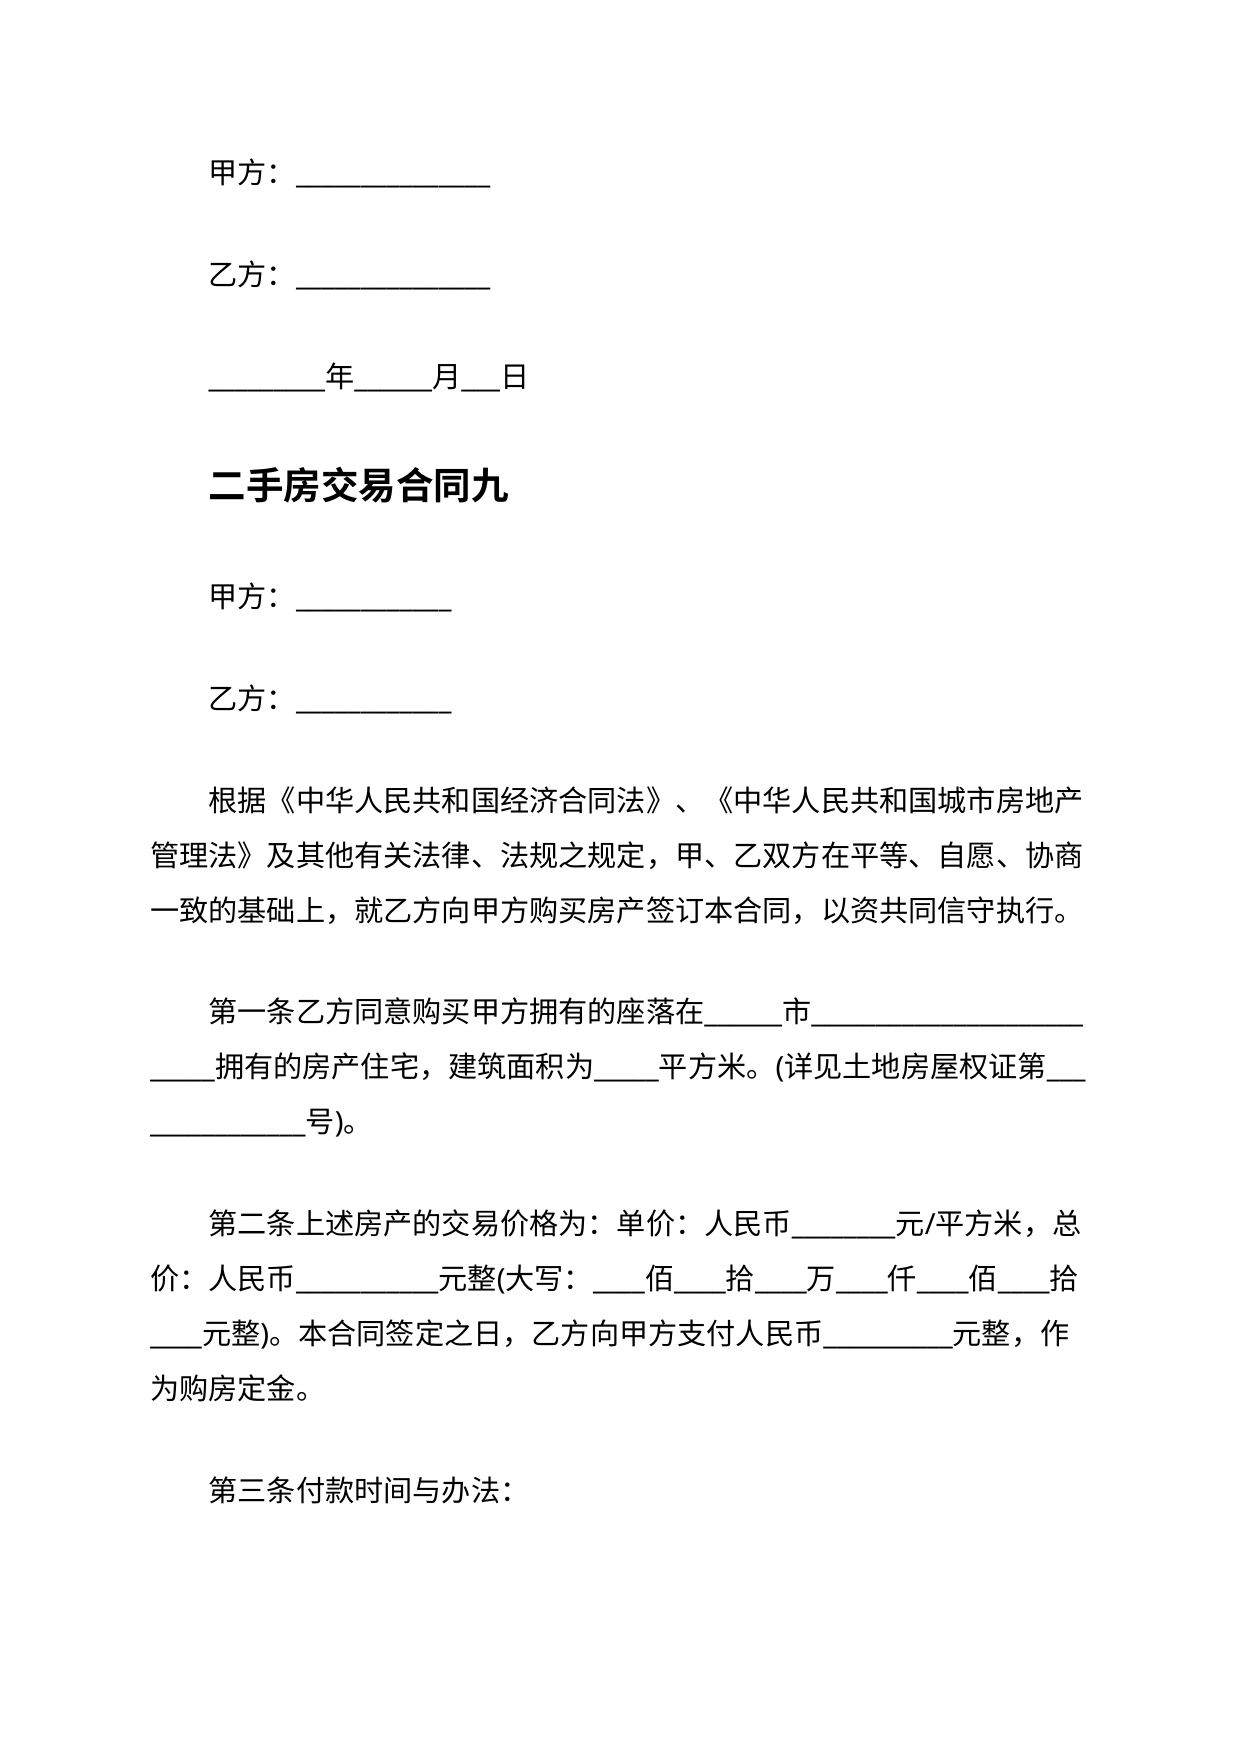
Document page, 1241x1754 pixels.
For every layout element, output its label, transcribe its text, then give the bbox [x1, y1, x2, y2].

text 甲方：____________ [150, 573, 1090, 616]
text 甲方：_______________ [150, 150, 1090, 192]
text 乙方：____________ [150, 675, 1090, 718]
text 乙方：_______________ [150, 252, 1090, 294]
text _________年______月___日 [150, 354, 1090, 396]
text 二手房交易合同九 [150, 456, 1090, 510]
text 第一条乙方同意购买甲方拥有的座落在______市__________________________拥有的房产住宅，建筑面积为_____平方米。(详见土地房屋权证第_______________号)。 [150, 989, 1090, 1141]
text 第三条付款时间与办法： [150, 1468, 1090, 1510]
text 根据《中华人民共和国经济合同法》、《中华人民共和国城市房地产管理法》及其他有关法律、法规之规定，甲、乙双方在平等、自愿、协商一致的基础上，就乙方向甲方购买房产签订本合同，以资共同信守执行。 [150, 777, 1090, 929]
text 第二条上述房产的交易价格为：单价：人民币________元/平方米，总价：人民币___________元整(大写：____佰____拾____万____仟____佰____拾____元整)。本合同签定之日，乙方向甲方支付人民币__________元整，作为购房定金。 [150, 1201, 1090, 1408]
